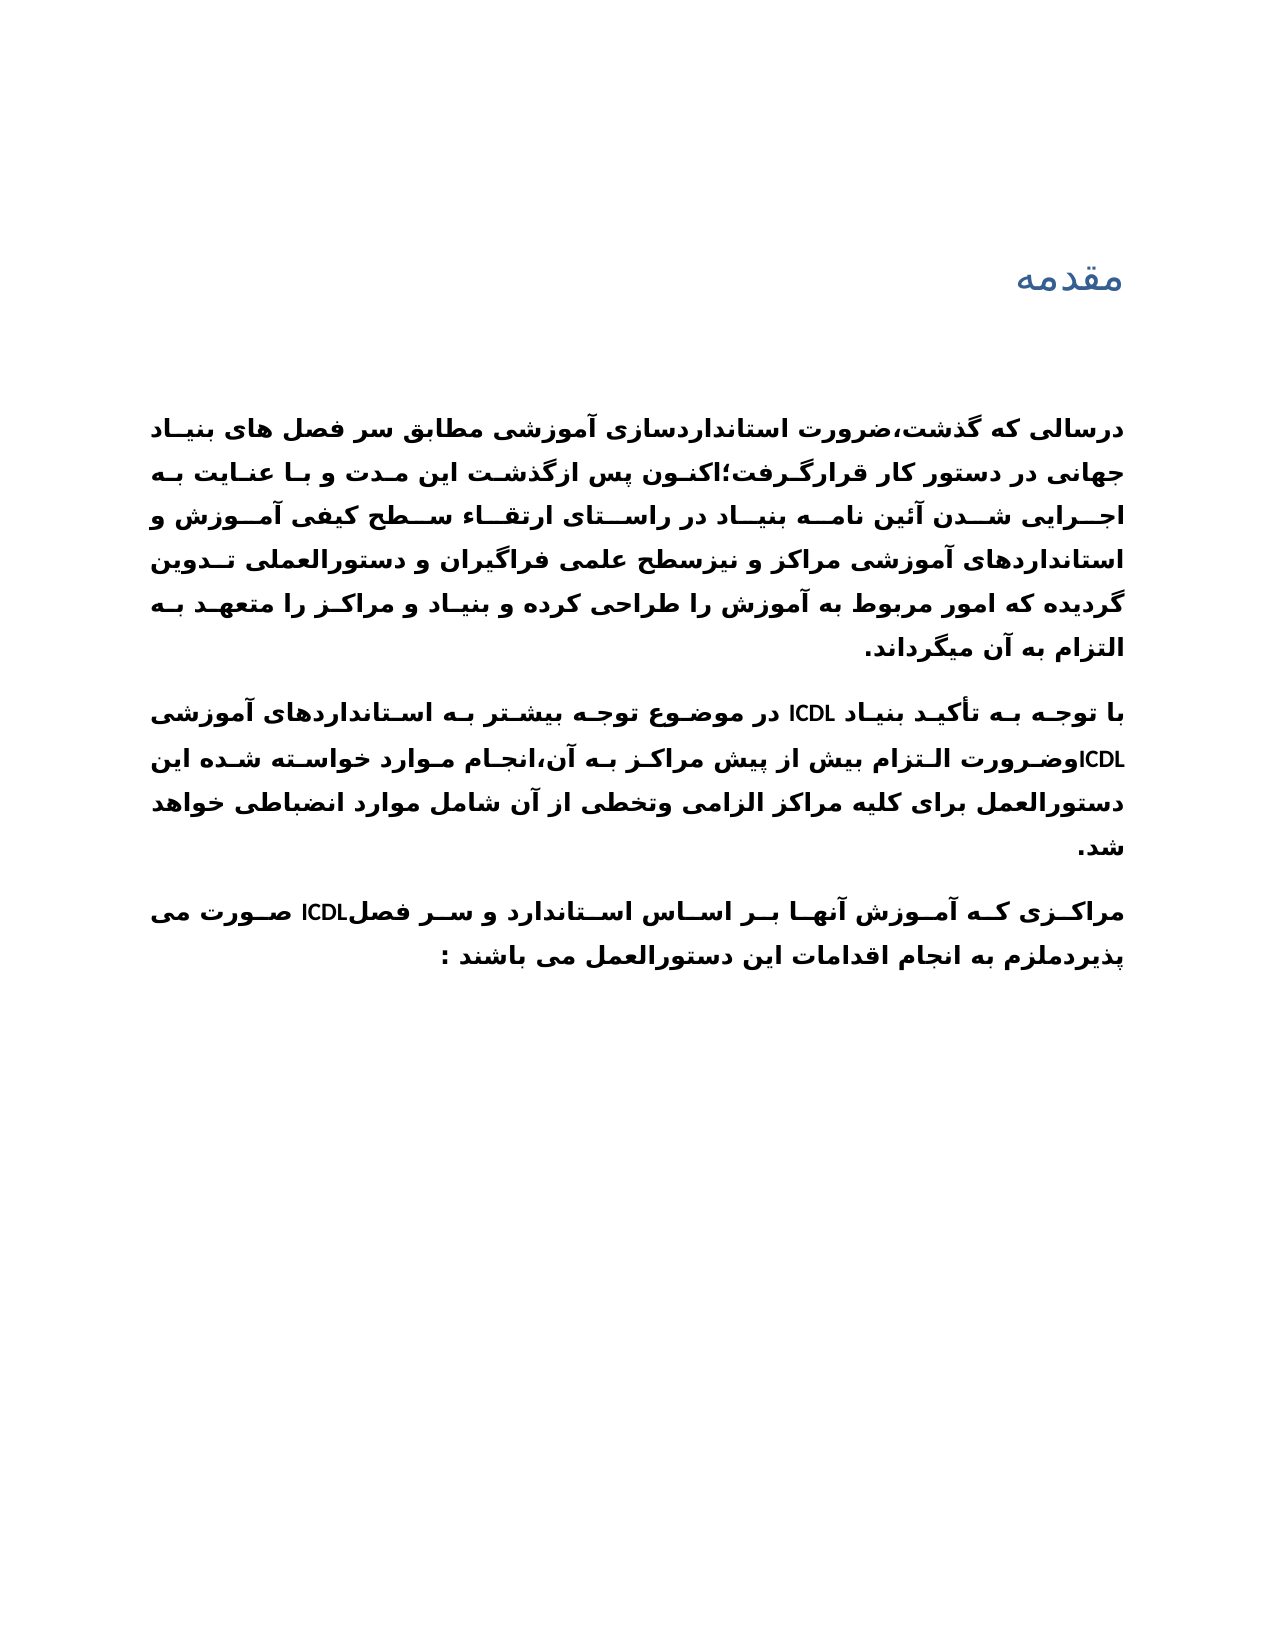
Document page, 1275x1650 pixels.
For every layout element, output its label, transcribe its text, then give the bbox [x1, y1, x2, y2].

text درسالی که گذشت،ضرورت استانداردسازی آموزشی مطابق سر فصل های بنیاد جهانی در دستور کار قرارگرفت؛اکنون پس ازگذشت این مدت و با عنایت به اجرایی شدن آئین نامه بنیاد در راستای ارتقاء سطح کیفی آموزش و استانداردهای آموزشی مراکز و نیزسطح علمی فراگیران و دستورالعملی تدوین گردیده که امور مربوط به آموزش را طراحی کرده و بنیاد و مراکز را متعهد به التزام به آن میگرداند. [150, 414, 1125, 662]
subtitle مقدمه [150, 252, 1125, 301]
text با توجه به تأکید بنیاد ICDL در موضوع توجه بیشتر به استانداردهای آموزشیICDLوضرورت التزام بیش از پیش مراکز به آن،انجام موارد خواسته شده این دستورالعمل برای کلیه مراکز الزامی وتخطی از آن شامل موارد انضباطی خواهد شد. [150, 697, 1125, 861]
text مراکزی که آموزش آنها بر اساس استاندارد و سر فصلICDL صورت می پذیردملزم به انجام اقدامات این دستورالعمل می باشند : [150, 896, 1125, 971]
